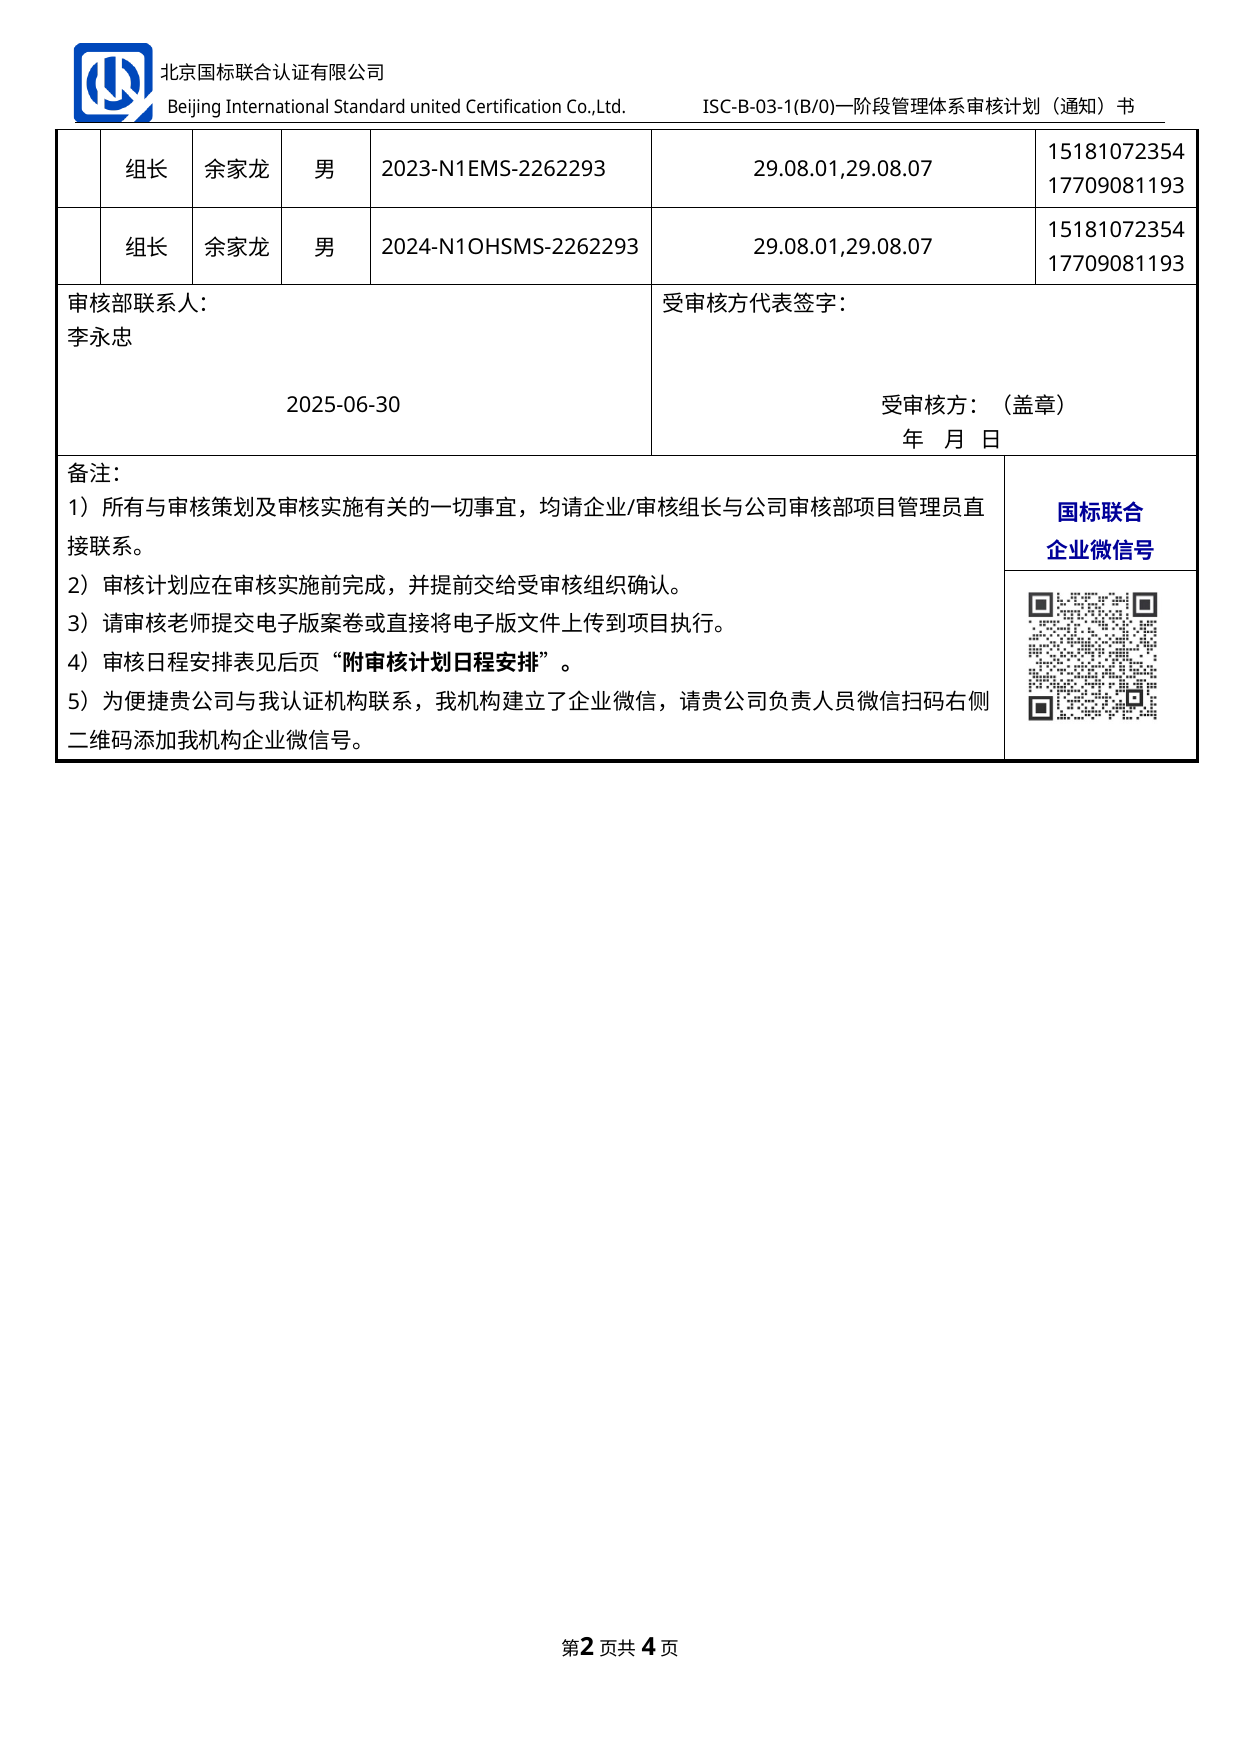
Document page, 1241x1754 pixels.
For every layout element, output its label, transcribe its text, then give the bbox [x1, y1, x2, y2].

table_cell 受审核方代表签字： 受审核方：（盖章） 年 月 日 [652, 285, 1196, 455]
picture [1020, 586, 1166, 730]
table_cell 余家龙 [193, 130, 281, 207]
table_cell 余家龙 [193, 208, 281, 284]
table_cell 29.08.01,29.08.07 [652, 130, 1035, 207]
table_cell 国标联合 企业微信号 [1005, 456, 1196, 570]
table_cell 审核部联系人： 李永忠 2025-06-30 [58, 285, 651, 455]
picture [73, 43, 153, 123]
table_cell 男 [282, 208, 370, 284]
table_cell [1036, 130, 1196, 207]
table_cell 29.08.01,29.08.07 [652, 208, 1035, 284]
table_cell 2023-N1EMS-2262293 [371, 130, 651, 207]
table_cell 男 [282, 130, 370, 207]
table_cell [58, 208, 100, 284]
table_cell 备注： 1）所有与审核策划及审核实施有关的一切事宜，均请企业/审核组长与公司审核部项目管理员直接联系。 2）审核计划应在审核实施前完成，并提前交给受审核组织确认。 3）请审核老师提交电子版案卷或直接将电子版文件上传到项目执行。 4）审核日程安排表见后页“附审核计划日程安排”。 5）为便捷贵公司与我认证机构联系，我机构建立了企业微信，请贵公司负责人员微信扫码右侧二维码添加我机构企业微信号。 [58, 456, 1004, 759]
table_cell [1005, 571, 1196, 759]
table_cell 组长 [101, 208, 192, 284]
table_cell 15181072354 17709081193 [1036, 208, 1196, 284]
table_cell 组长 [101, 130, 192, 207]
table_cell 2024-N1OHSMS-2262293 [371, 208, 651, 284]
table_cell [58, 130, 100, 207]
